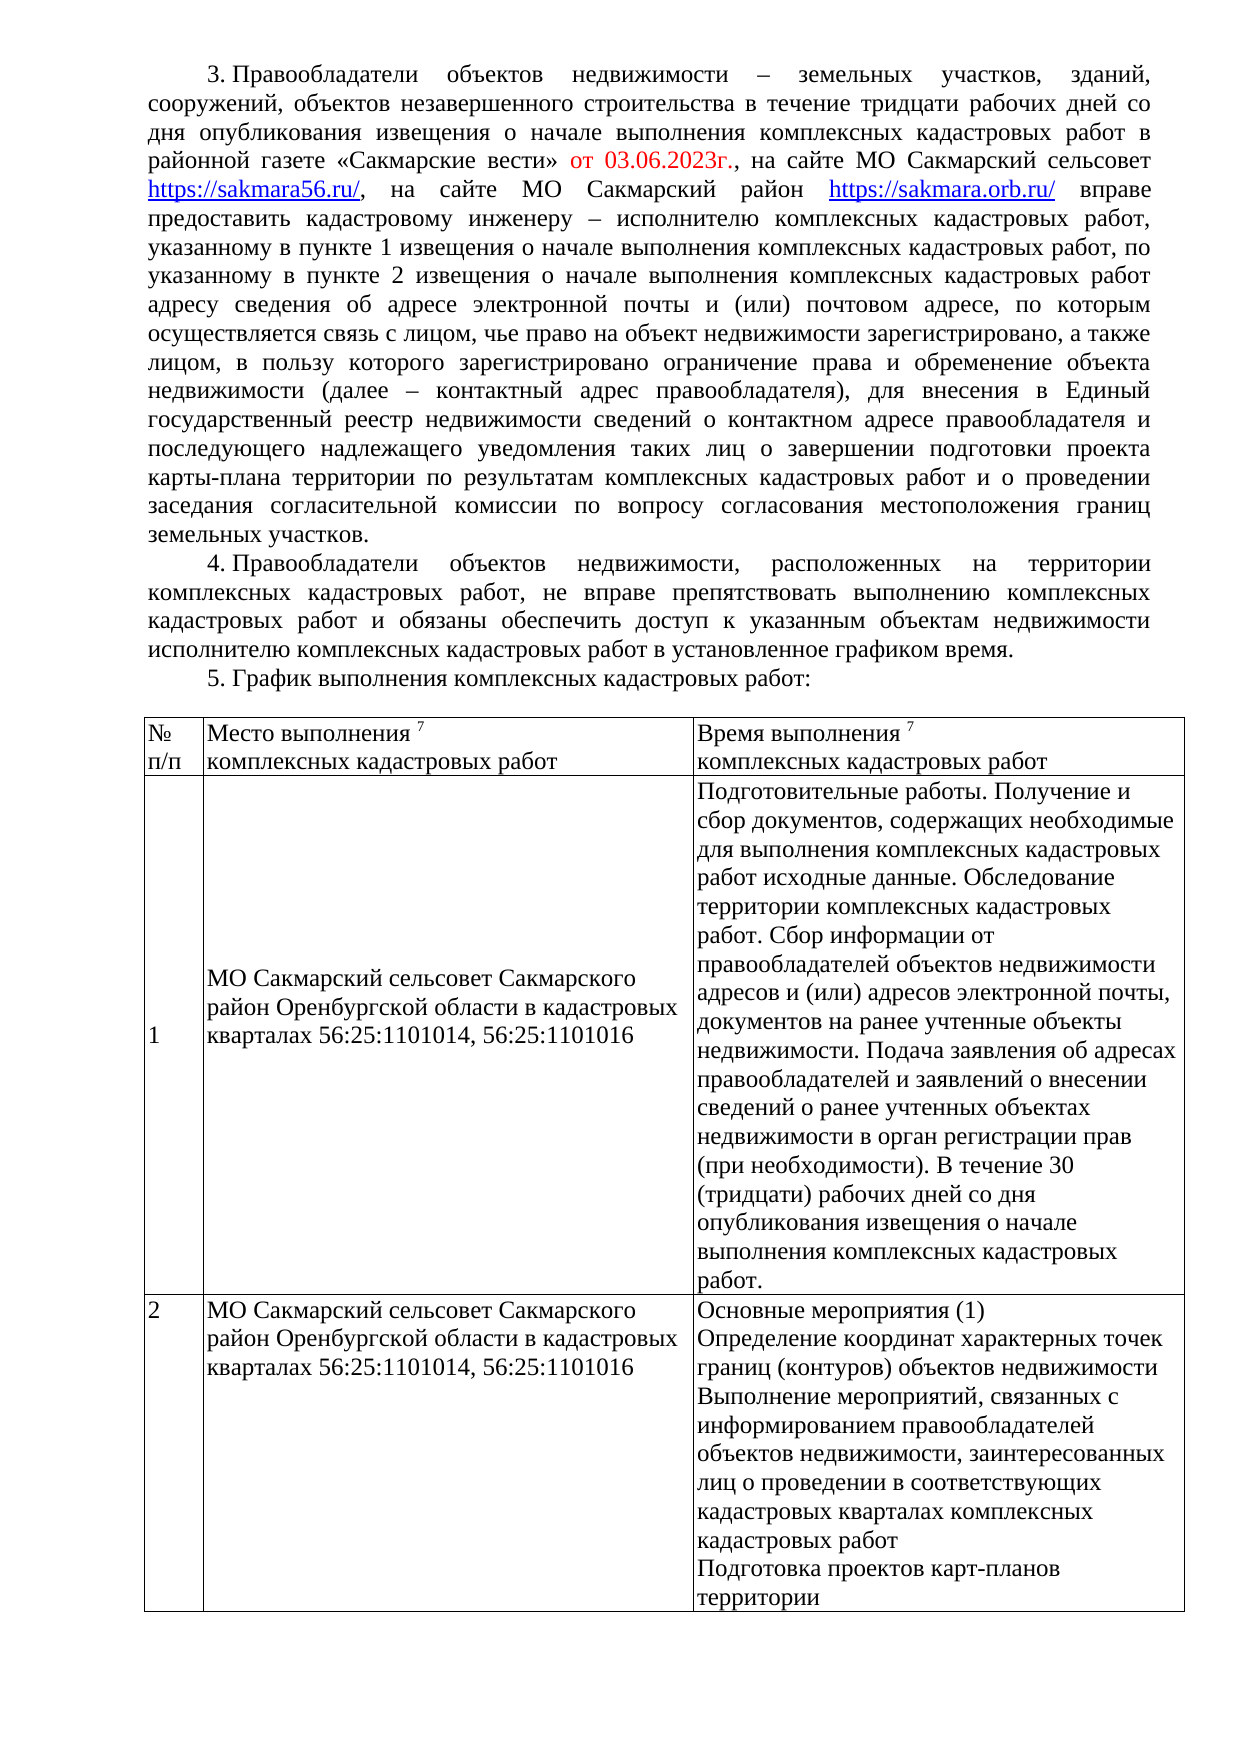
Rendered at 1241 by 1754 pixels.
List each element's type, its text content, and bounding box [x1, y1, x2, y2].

table_cell 1 [145, 776, 203, 1294]
table_header Место выполнения 7 комплексных кадастровых работ [204, 718, 693, 775]
table_header № п/п [145, 718, 203, 775]
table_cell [694, 1295, 1184, 1611]
text 4. Правообладатели объектов недвижимости, расположенных на территории комплексных кадастровых работ, не вправе препятствовать выполнению комплексных кадастровых работ и обязаны обеспечить доступ к указанным объектам недвижимости исполнителю комплексных кадастровых работ в установленное графиком время. [148, 548, 1152, 663]
table_cell МО Сакмарский сельсовет Сакмарского район Оренбургской области в кадастровых кварталах 56:25:1101014, 56:25:1101016 [204, 776, 693, 1294]
table_cell Подготовительные работы. Получение и сбор документов, содержащих необходимые для выполнения комплексных кадастровых работ исходные данные. Обследование территории комплексных кадастровых работ. Сбор информации от правообладателей объектов недвижимости адресов и (или) адресов электронной почты, документов на ранее учтенные объекты недвижимости. Подача заявления об адресах правообладателей и заявлений о внесении сведений о ранее учтенных объектах недвижимости в орган регистрации прав (при необходимости). В течение 30 (тридцати) рабочих дней со дня опубликования извещения о начале выполнения комплексных кадастровых работ. [694, 776, 1184, 1294]
text 5. График выполнения комплексных кадастровых работ: [148, 663, 1152, 692]
table_header Время выполнения 7 комплексных кадастровых работ [694, 718, 1184, 775]
text 3. Правообладатели объектов недвижимости – земельных участков, зданий, сооружений, объектов незавершенного строительства в течение тридцати рабочих дней со дня опубликования извещения о начале выполнения комплексных кадастровых работ в районной газете «Сакмарские вести» от 03.06.2023г., на сайте МО Сакмарский сельсовет https://sakmara56.ru/, на сайте МО Сакмарский район https://sakmara.orb.ru/ вправе предоставить кадастровому инженеру – исполнителю комплексных кадастровых работ, указанному в пункте 1 извещения о начале выполнения комплексных кадастровых работ, по указанному в пункте 2 извещения о начале выполнения комплексных кадастровых работ адресу сведения об адресе электронной почты и (или) почтовом адресе, по которым осуществляется связь с лицом, чье право на объект недвижимости зарегистрировано, а также лицом, в пользу которого зарегистрировано ограничение права и обременение объекта недвижимости (далее – контактный адрес правообладателя), для внесения в Единый государственный реестр недвижимости сведений о контактном адресе правообладателя и последующего надлежащего уведомления таких лиц о завершении подготовки проекта карты-плана территории по результатам комплексных кадастровых работ и о проведении заседания согласительной комиссии по вопросу согласования местоположения границ земельных участков. [148, 59, 1152, 548]
table_cell 2 [145, 1295, 203, 1611]
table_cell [204, 1295, 693, 1611]
